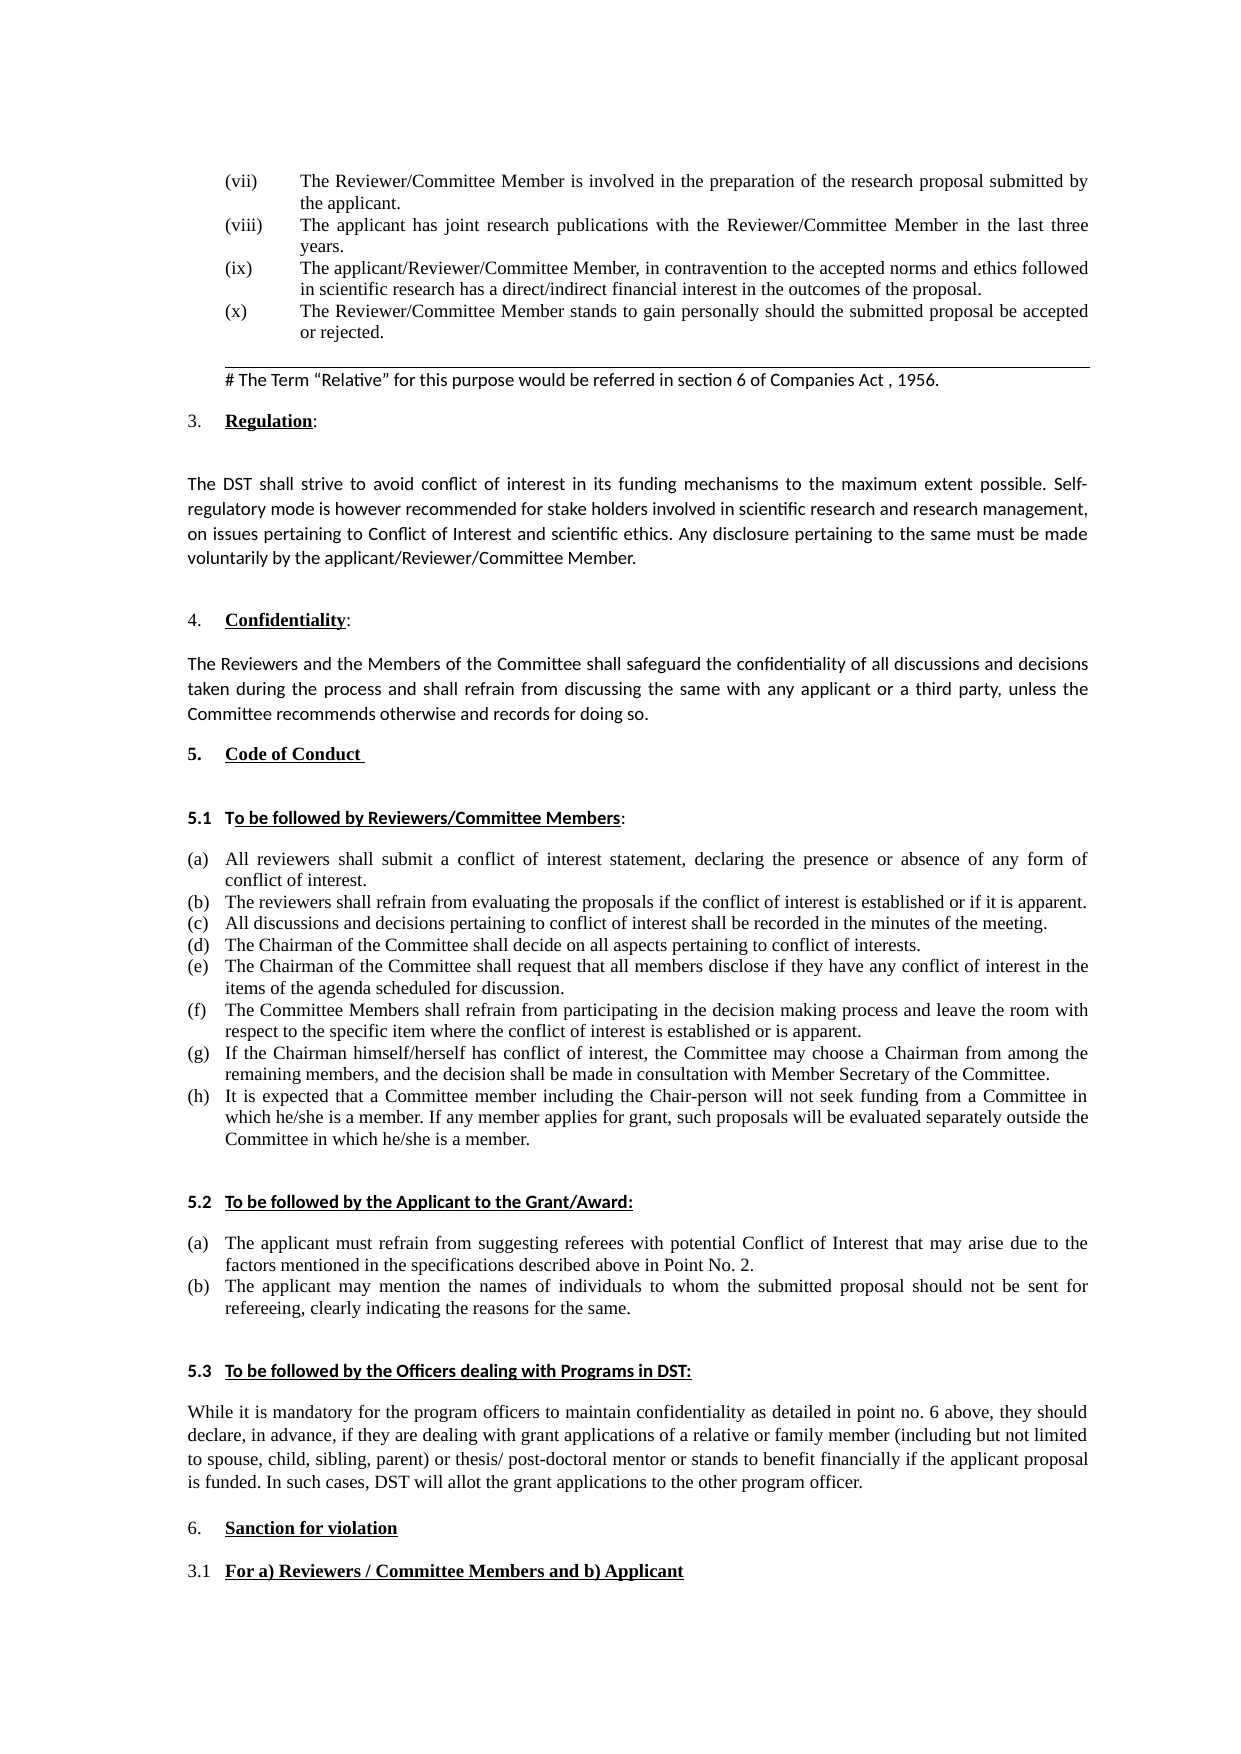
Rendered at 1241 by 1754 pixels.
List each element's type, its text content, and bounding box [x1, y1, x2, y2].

list For a) Reviewers / Committee Members and b) Applicant [187, 1560, 1090, 1582]
list The applicant must refrain from suggesting referees with potential Conflict of Interest that may arise due to the factors mentioned in the specifications described above in Point No. 2. [187, 1232, 1090, 1275]
list The Chairman of the Committee shall decide on all aspects pertaining to conflict of interests. [187, 934, 1090, 955]
text 5.2 To be followed by the Applicant to the Grant/Award: [187, 1191, 1090, 1214]
list The applicant has joint research publications with the Reviewer/Committee Member in the last three years. [225, 213, 1090, 257]
list While it is mandatory for the program officers to maintain confidentiality as detailed in point no. 6 above, they should declare, in advance, if they are dealing with grant applications of a relative or family member (including but not limited to spouse, child, sibling, parent) or thesis/ post-doctoral mentor or stands to benefit financially if the applicant proposal is funded. In such cases, DST will allot the grant applications to the other program officer. [187, 1401, 1090, 1492]
list All reviewers shall submit a conflict of interest statement, declaring the presence or absence of any form of conflict of interest. [187, 847, 1090, 891]
list The Reviewer/Committee Member is involved in the preparation of the research proposal submitted by the applicant. [225, 170, 1090, 213]
list The Committee Members shall refrain from participating in the decision making process and leave the room with respect to the specific item where the conflict of interest is established or is apparent. [187, 998, 1090, 1042]
list The applicant may mention the names of individuals to whom the submitted proposal should not be sent for refereeing, clearly indicating the reasons for the same. [187, 1275, 1090, 1318]
list The applicant/Reviewer/Committee Member, in contravention to the accepted norms and ethics followed in scientific research has a direct/indirect financial interest in the outcomes of the proposal. [225, 257, 1090, 300]
text # The Term “Relative” for this purpose would be referred in section 6 of Companies Act , 1956. [225, 368, 1090, 391]
list The Reviewer/Committee Member stands to gain personally should the submitted proposal be accepted or rejected. [225, 300, 1090, 343]
list Code of Conduct [187, 743, 1090, 765]
text 5.3 To be followed by the Officers dealing with Programs in DST: [187, 1360, 1090, 1383]
list All discussions and decisions pertaining to conflict of interest shall be recorded in the minutes of the meeting. [187, 912, 1090, 934]
list Sanction for violation [187, 1517, 1090, 1539]
text 5.1 To be followed by Reviewers/Committee Members: [187, 806, 1090, 829]
list Regulation: [187, 409, 1090, 431]
list The Chairman of the Committee shall request that all members disclose if they have any conflict of interest in the items of the agenda scheduled for discussion. [187, 955, 1090, 998]
text The DST shall strive to avoid conflict of interest in its funding mechanisms to the maximum extent possible. Self-regulatory mode is however recommended for stake holders involved in scientific research and research management, on issues pertaining to Conflict of Interest and scientific ethics. Any disclosure pertaining to the same must be made voluntarily by the applicant/Reviewer/Committee Member. [187, 472, 1090, 569]
list The reviewers shall refrain from evaluating the proposals if the conflict of interest is established or if it is apparent. [187, 891, 1090, 912]
list Confidentiality: [187, 609, 1090, 631]
list It is expected that a Committee member including the Chair-person will not seek funding from a Committee in which he/she is a member. If any member applies for grant, such proposals will be evaluated separately outside the Committee in which he/she is a member. [187, 1085, 1090, 1149]
list If the Chairman himself/herself has conflict of interest, the Committee may choose a Chairman from among the remaining members, and the decision shall be made in consultation with Member Secretary of the Committee. [187, 1042, 1090, 1085]
text The Reviewers and the Members of the Committee shall safeguard the confidentiality of all discussions and decisions taken during the process and shall refrain from discussing the same with any applicant or a third party, unless the Committee recommends otherwise and records for doing so. [187, 652, 1090, 725]
